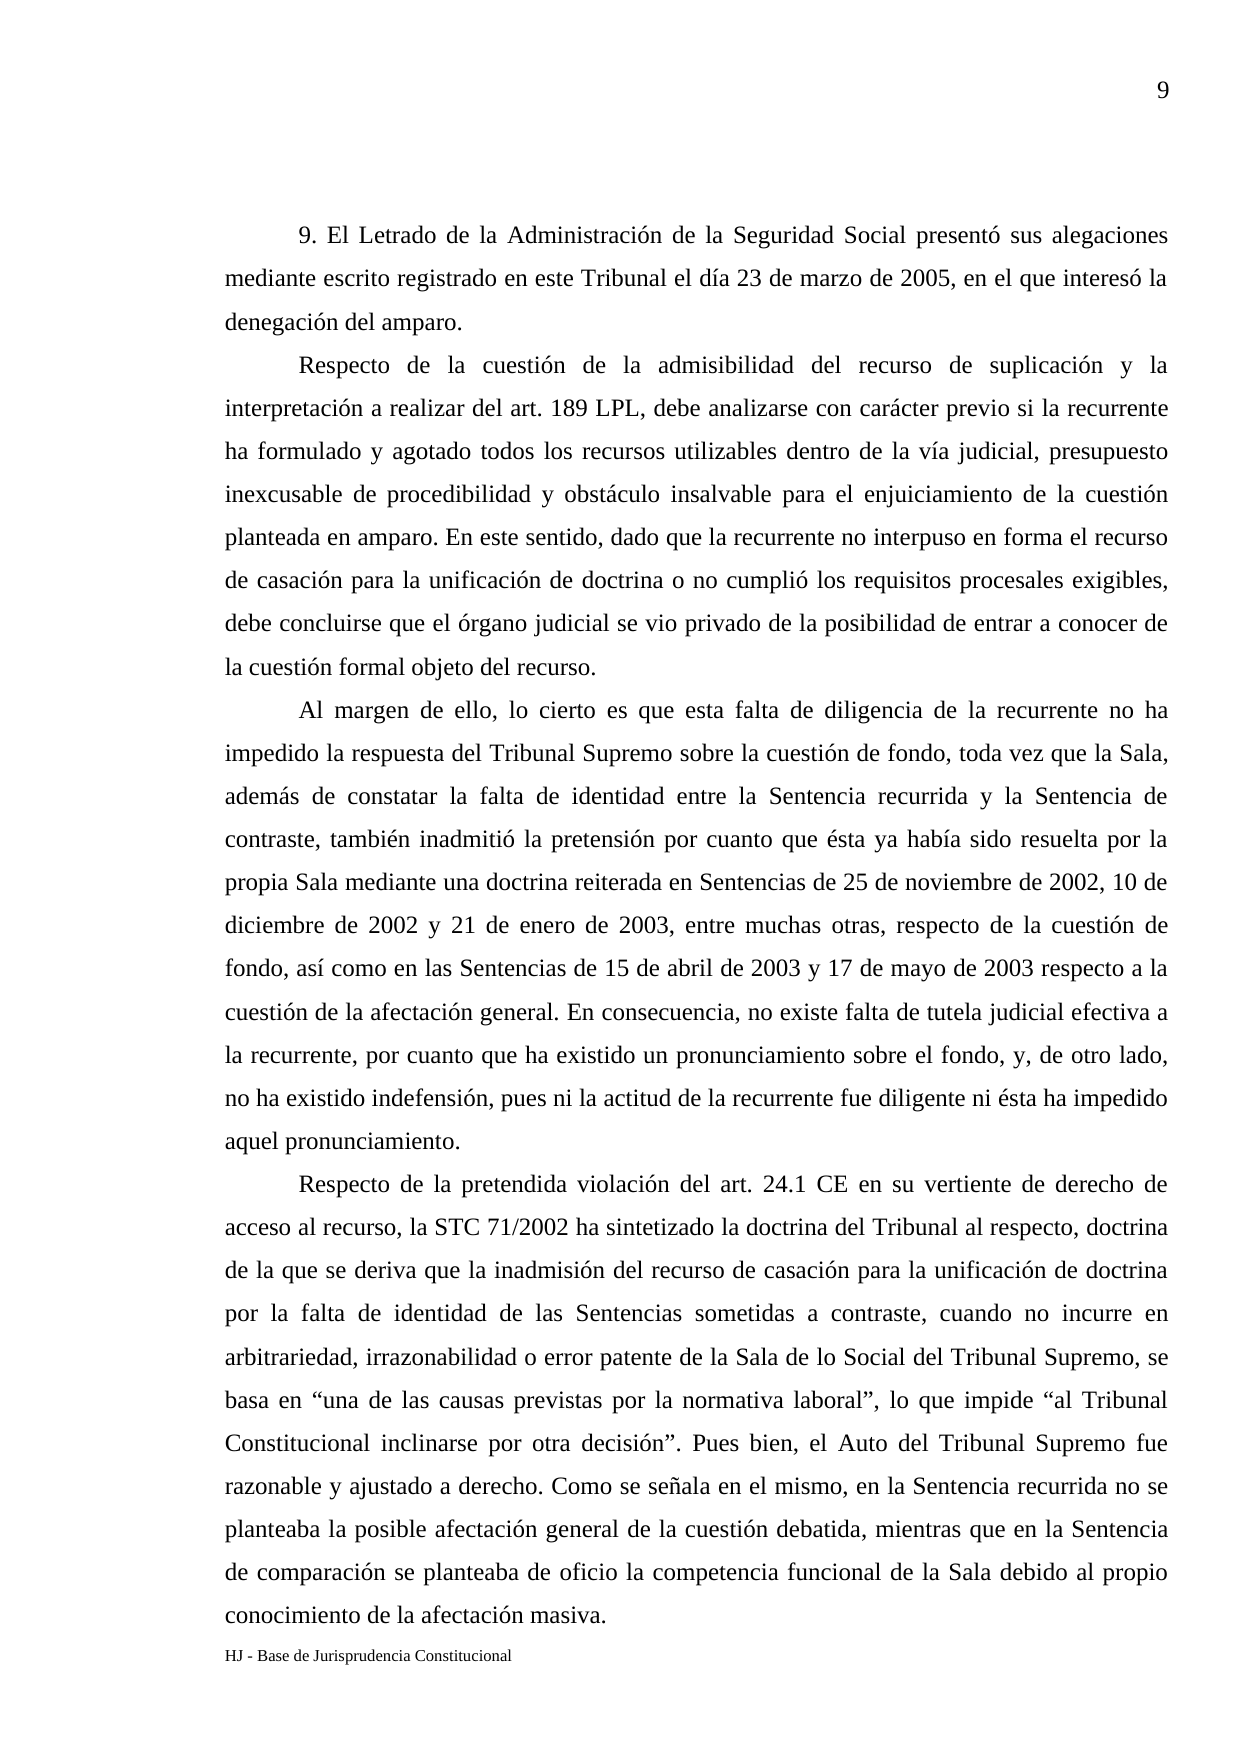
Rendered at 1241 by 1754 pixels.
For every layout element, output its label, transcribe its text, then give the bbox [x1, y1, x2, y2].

text Respecto de la pretendida violación del art. 24.1 CE en su vertiente de derecho de acceso al recurso, la STC 71/2002 ha sintetizado la doctrina del Tribunal al respecto, doctrina de la que se deriva que la inadmisión del recurso de casación para la unificación de doctrina por la falta de identidad de las Sentencias sometidas a contraste, cuando no incurre en arbitrariedad, irrazonabilidad o error patente de la Sala de lo Social del Tribunal Supremo, se basa en “una de las causas previstas por la normativa laboral”, lo que impide “al Tribunal Constitucional inclinarse por otra decisión”. Pues bien, el Auto del Tribunal Supremo fue razonable y ajustado a derecho. Como se señala en el mismo, en la Sentencia recurrida no se planteaba la posible afectación general de la cuestión debatida, mientras que en la Sentencia de comparación se planteaba de oficio la competencia funcional de la Sala debido al propio conocimiento de la afectación masiva. [224, 1169, 1169, 1629]
text Respecto de la cuestión de la admisibilidad del recurso de suplicación y la interpretación a realizar del art. 189 LPL, debe analizarse con carácter previo si la recurrente ha formulado y agotado todos los recursos utilizables dentro de la vía judicial, presupuesto inexcusable de procedibilidad y obstáculo insalvable para el enjuiciamiento de la cuestión planteada en amparo. En este sentido, dado que la recurrente no interpuso en forma el recurso de casación para la unificación de doctrina o no cumplió los requisitos procesales exigibles, debe concluirse que el órgano judicial se vio privado de la posibilidad de entrar a conocer de la cuestión formal objeto del recurso. [224, 350, 1169, 680]
text 9. El Letrado de la Administración de la Seguridad Social presentó sus alegaciones mediante escrito registrado en este Tribunal el día 23 de marzo de 2005, en el que interesó la denegación del amparo. [224, 220, 1169, 335]
text Al margen de ello, lo cierto es que esta falta de diligencia de la recurrente no ha impedido la respuesta del Tribunal Supremo sobre la cuestión de fondo, toda vez que la Sala, además de constatar la falta de identidad entre la Sentencia recurrida y la Sentencia de contraste, también inadmitió la pretensión por cuanto que ésta ya había sido resuelta por la propia Sala mediante una doctrina reiterada en Sentencias de 25 de noviembre de 2002, 10 de diciembre de 2002 y 21 de enero de 2003, entre muchas otras, respecto de la cuestión de fondo, así como en las Sentencias de 15 de abril de 2003 y 17 de mayo de 2003 respecto a la cuestión de la afectación general. En consecuencia, no existe falta de tutela judicial efectiva a la recurrente, por cuanto que ha existido un pronunciamiento sobre el fondo, y, de otro lado, no ha existido indefensión, pues ni la actitud de la recurrente fue diligente ni ésta ha impedido aquel pronunciamiento. [224, 695, 1169, 1155]
